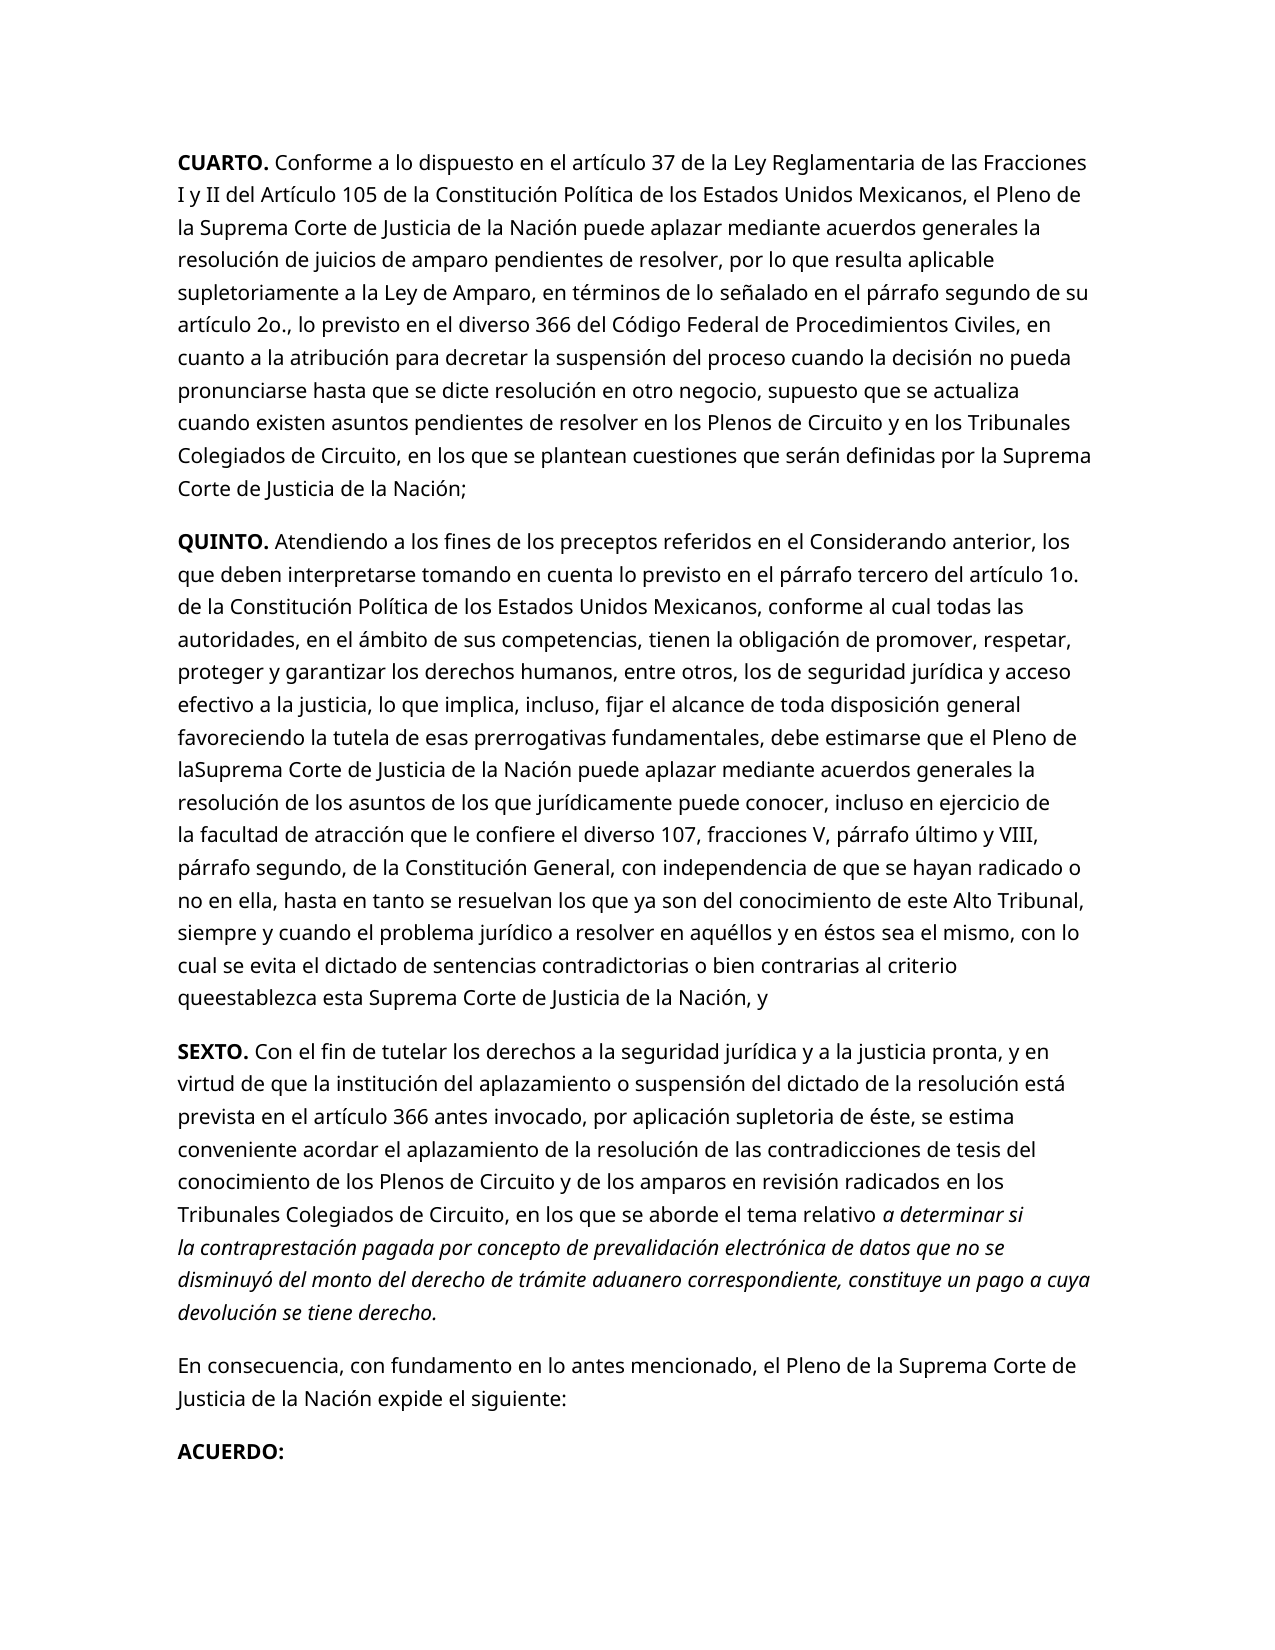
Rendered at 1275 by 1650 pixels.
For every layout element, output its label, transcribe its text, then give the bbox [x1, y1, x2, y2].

text ACUERDO: [177, 1437, 1098, 1466]
text CUARTO. Conforme a lo dispuesto en el artículo 37 de la Ley Reglamentaria de las Fracciones I y II del Artículo 105 de la Constitución Política de los Estados Unidos Mexicanos, el Pleno de la Suprema Corte de Justicia de la Nación puede aplazar mediante acuerdos generales la resolución de juicios de amparo pendientes de resolver, por lo que resulta aplicable supletoriamente a la Ley de Amparo, en términos de lo señalado en el párrafo segundo de su artículo 2o., lo previsto en el diverso 366 del Código Federal de Procedimientos Civiles, en cuanto a la atribución para decretar la suspensión del proceso cuando la decisión no pueda pronunciarse hasta que se dicte resolución en otro negocio, supuesto que se actualiza cuando existen asuntos pendientes de resolver en los Plenos de Circuito y en los Tribunales Colegiados de Circuito, en los que se plantean cuestiones que serán definidas por la Suprema Corte de Justicia de la Nación; [177, 148, 1098, 502]
text En consecuencia, con fundamento en lo antes mencionado, el Pleno de la Suprema Corte de Justicia de la Nación expide el siguiente: [177, 1351, 1098, 1412]
text SEXTO. Con el fin de tutelar los derechos a la seguridad jurídica y a la justicia pronta, y en virtud de que la institución del aplazamiento o suspensión del dictado de la resolución está prevista en el artículo 366 antes invocado, por aplicación supletoria de éste, se estima conveniente acordar el aplazamiento de la resolución de las contradicciones de tesis del conocimiento de los Plenos de Circuito y de los amparos en revisión radicados en los Tribunales Colegiados de Circuito, en los que se aborde el tema relativo a determinar si la contraprestación pagada por concepto de prevalidación electrónica de datos que no se disminuyó del monto del derecho de trámite aduanero correspondiente, constituye un pago a cuya devolución se tiene derecho. [177, 1037, 1098, 1326]
text QUINTO. Atendiendo a los fines de los preceptos referidos en el Considerando anterior, los que deben interpretarse tomando en cuenta lo previsto en el párrafo tercero del artículo 1o. de la Constitución Política de los Estados Unidos Mexicanos, conforme al cual todas las autoridades, en el ámbito de sus competencias, tienen la obligación de promover, respetar, proteger y garantizar los derechos humanos, entre otros, los de seguridad jurídica y acceso efectivo a la justicia, lo que implica, incluso, fijar el alcance de toda disposición general favoreciendo la tutela de esas prerrogativas fundamentales, debe estimarse que el Pleno de laSuprema Corte de Justicia de la Nación puede aplazar mediante acuerdos generales la resolución de los asuntos de los que jurídicamente puede conocer, incluso en ejercicio de la facultad de atracción que le confiere el diverso 107, fracciones V, párrafo último y VIII, párrafo segundo, de la Constitución General, con independencia de que se hayan radicado o no en ella, hasta en tanto se resuelvan los que ya son del conocimiento de este Alto Tribunal, siempre y cuando el problema jurídico a resolver en aquéllos y en éstos sea el mismo, con lo cual se evita el dictado de sentencias contradictorias o bien contrarias al criterio queestablezca esta Suprema Corte de Justicia de la Nación, y [177, 527, 1098, 1012]
